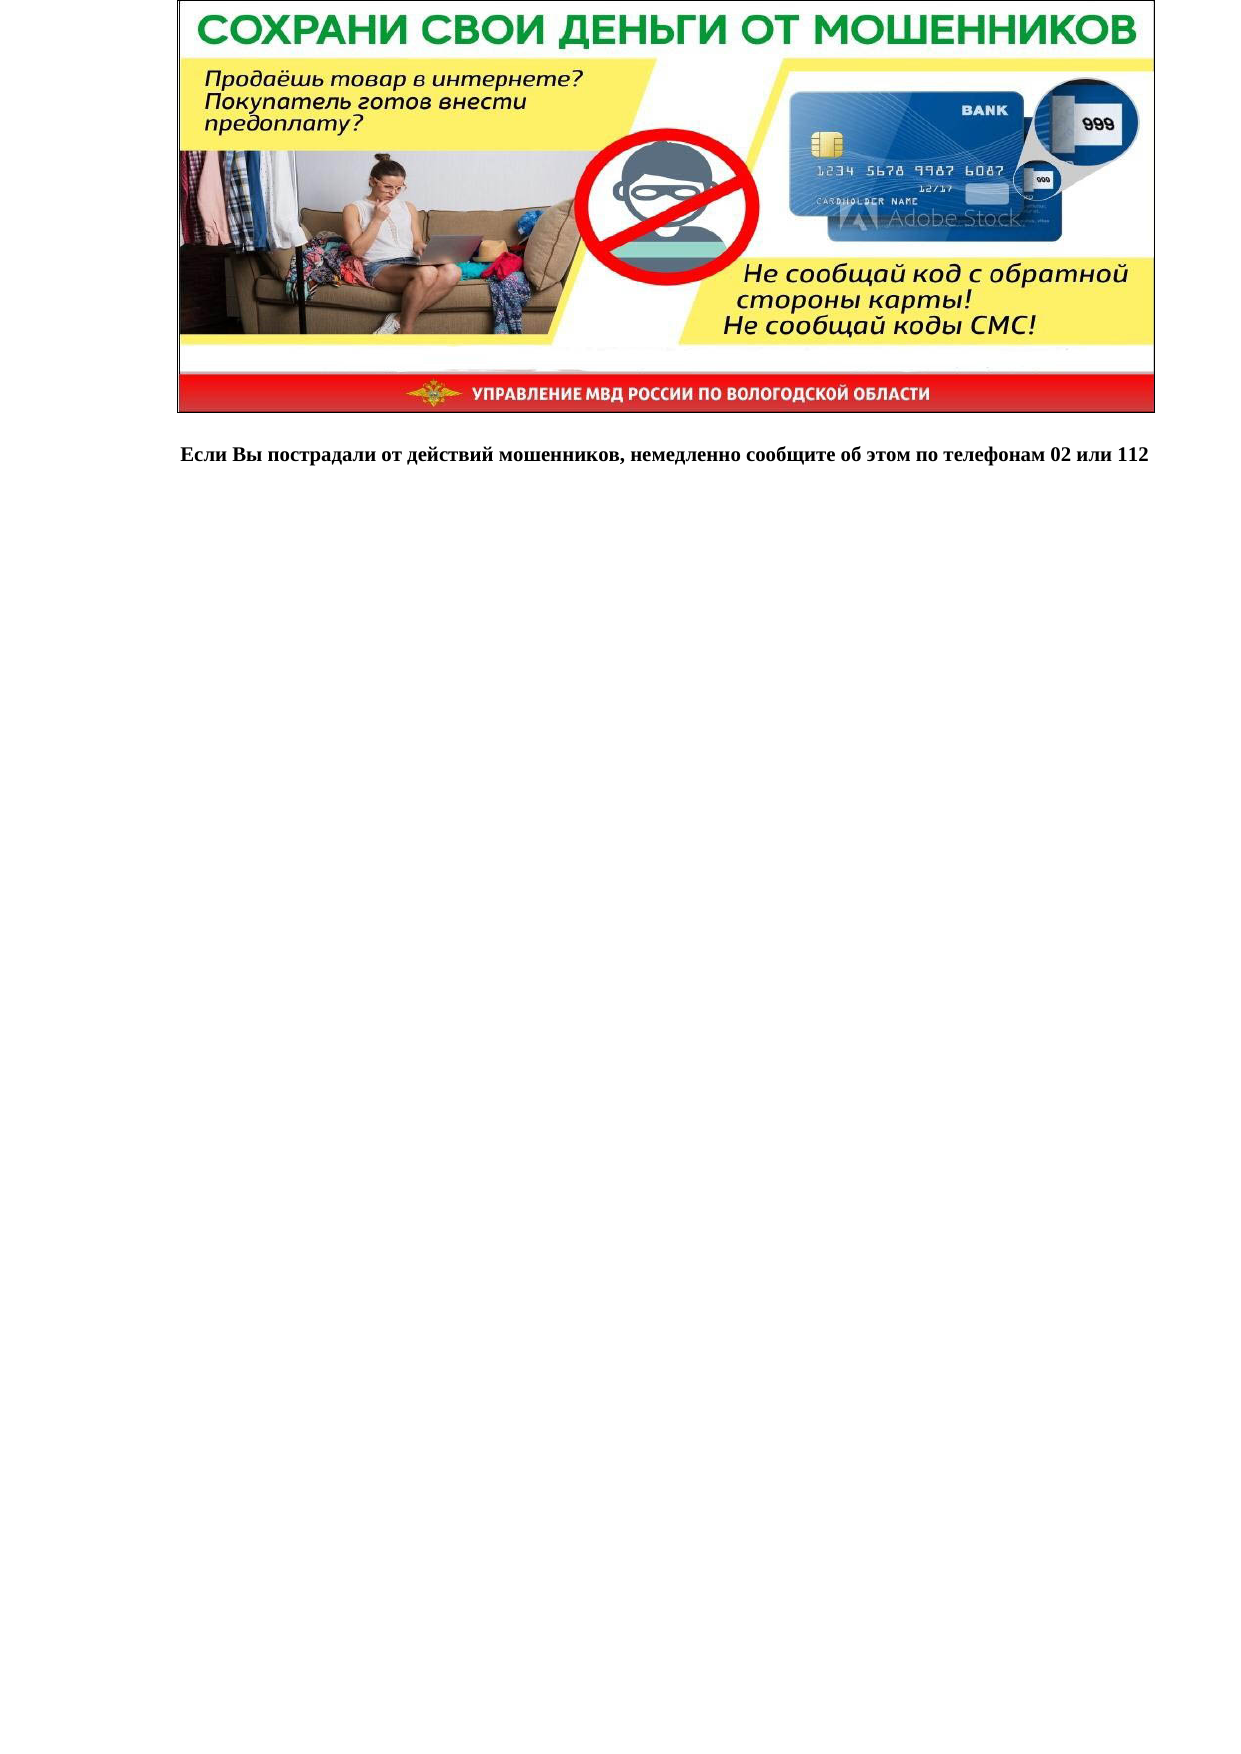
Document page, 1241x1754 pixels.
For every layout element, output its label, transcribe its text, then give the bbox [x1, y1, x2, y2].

picture [178, 1, 1154, 412]
text Если Вы пострадали от действий мошенников, немедленно сообщите об этом по телефонам 02 или 112 [177, 441, 1152, 466]
